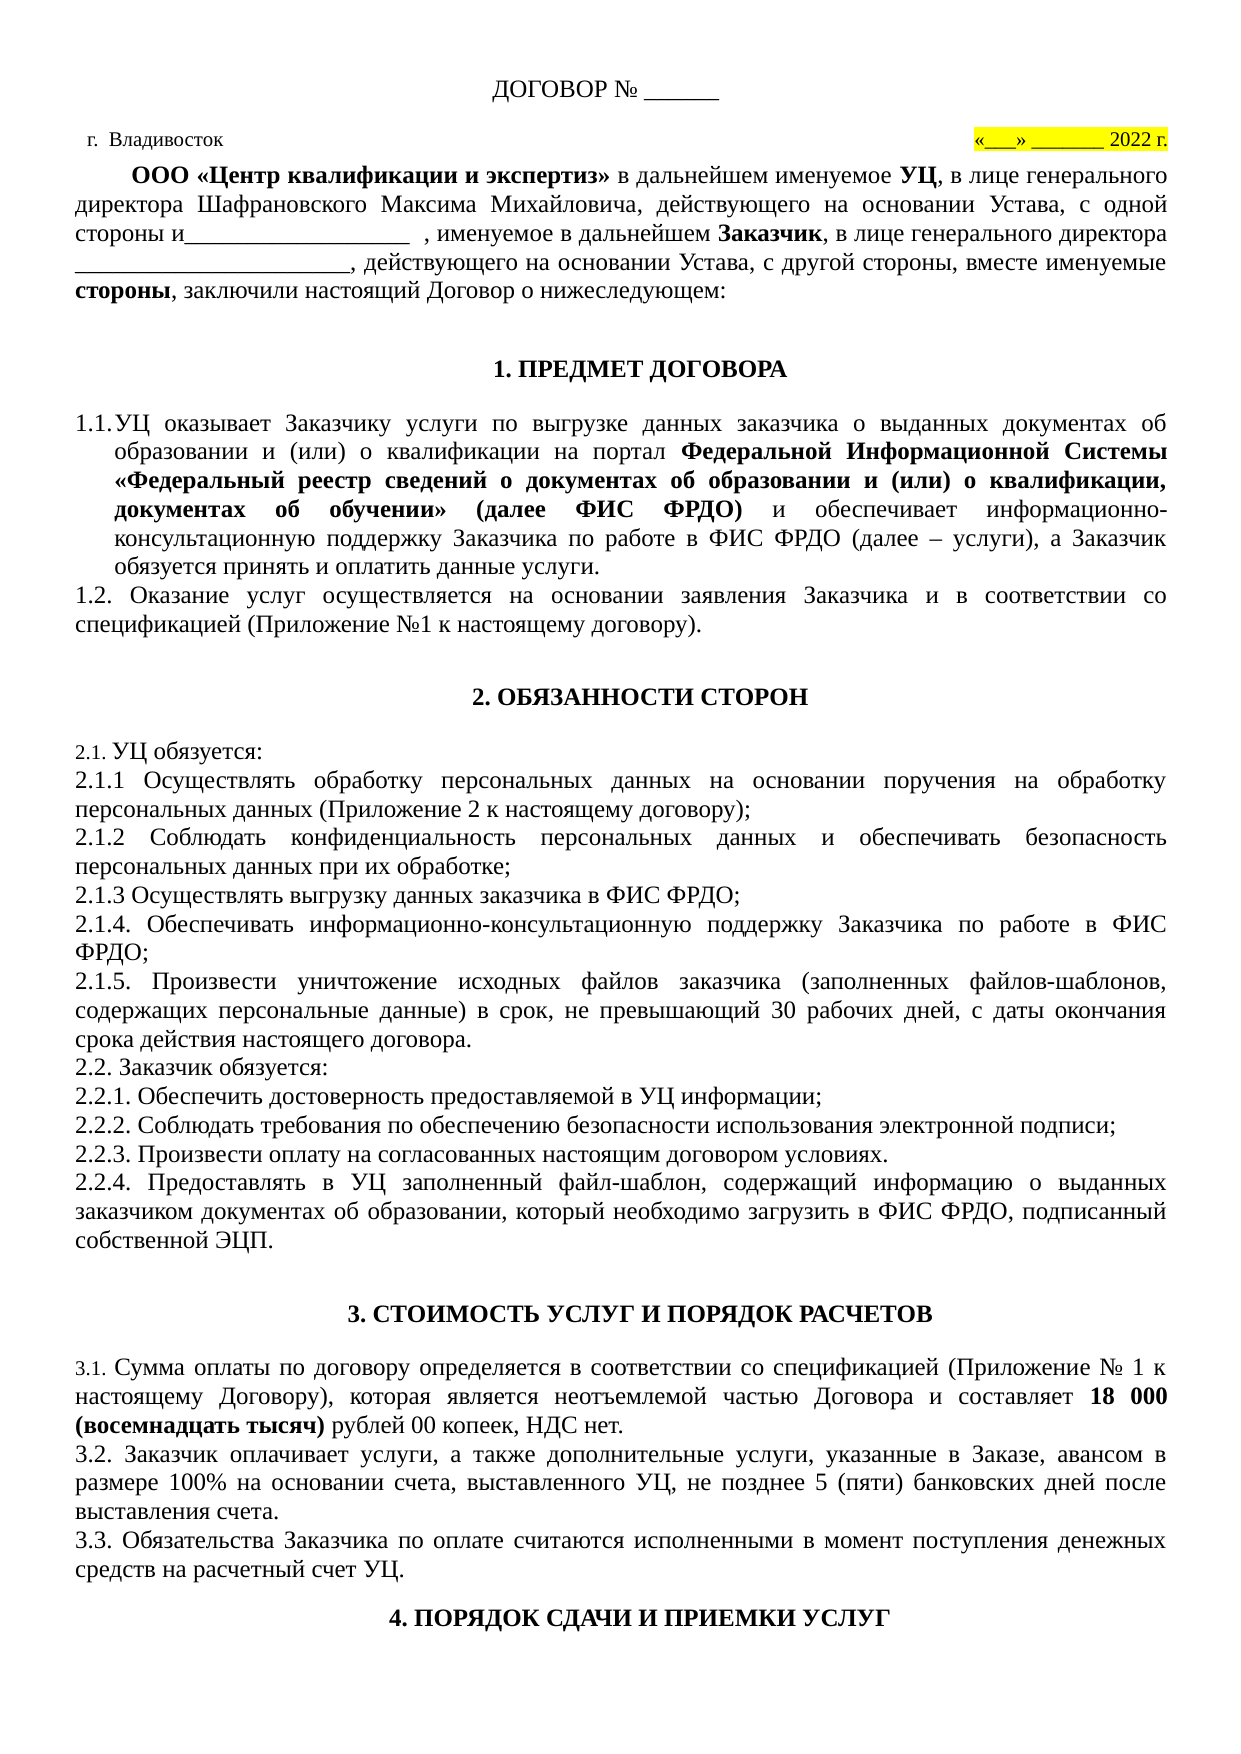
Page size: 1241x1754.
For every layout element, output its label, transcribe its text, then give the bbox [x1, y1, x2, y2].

table_cell 3.1. Сумма оплаты по договору определяется в соответствии со спецификацией (Приложение № 1 к настоящему Договору), которая является неотъемлемой частью Договора и составляет 18 000 (восемнадцать тысяч) рублей 00 копеек, НДС нет. 3.2. Заказчик оплачивает услуги, а также дополнительные услуги, указанные в Заказе, авансом в размере 100% на основании счета, выставленного УЦ, не позднее 5 (пяти) банковских дней после выставления счета. 3.3. Обязательства Заказчика по оплате считаются исполненными в момент поступления денежных средств на расчетный счет УЦ. [75, 1353, 1168, 1582]
table_cell 3. СТОИМОСТЬ УСЛУГ И ПОРЯДОК РАСЧЕТОВ [75, 1278, 1168, 1352]
table_cell 2. ОБЯЗАННОСТИ СТОРОН [75, 662, 1168, 736]
table_header г. Владивосток [76, 127, 608, 161]
table_cell УЦ оказывает Заказчику услуги по выгрузке данных заказчика о выданных документах об образовании и (или) о квалификации на портал Федеральной Информационной Системы «Федеральный реестр сведений о документах об образовании и (или) о квалификации, документах об обучении» (далее ФИС ФРДО) и обеспечивает информационно-консультационную поддержку Заказчика по работе в ФИС ФРДО (далее – услуги), а Заказчик обязуется принять и оплатить данные услуги. 1.2. Оказание услуг осуществляется на основании заявления Заказчика и в соответствии со спецификацией (Приложение №1 к настоящему договору). [75, 408, 1168, 662]
table_header «___» _______ 2022 г. [609, 127, 1227, 161]
text ДОГОВОР № ______ [75, 74, 1136, 103]
table_cell 4. ПОРЯДОК СДАЧИ И ПРИЕМКИ УСЛУГ [75, 1583, 1168, 1657]
table_cell 2.1. УЦ обязуется: 2.1.1 Осуществлять обработку персональных данных на основании поручения на обработку персональных данных (Приложение 2 к настоящему договору); 2.1.2 Соблюдать конфиденциальность персональных данных и обеспечивать безопасность персональных данных при их обработке; 2.1.3 Осуществлять выгрузку данных заказчика в ФИС ФРДО; 2.1.4. Обеспечивать информационно-консультационную поддержку Заказчика по работе в ФИС ФРДО; 2.1.5. Произвести уничтожение исходных файлов заказчика (заполненных файлов-шаблонов, содержащих персональные данные) в срок, не превышающий 30 рабочих дней, с даты окончания срока действия настоящего договора. 2.2. Заказчик обязуется: 2.2.1. Обеспечить достоверность предоставляемой в УЦ информации; 2.2.2. Соблюдать требования по обеспечению безопасности использования электронной подписи; 2.2.3. Произвести оплату на согласованных настоящим договором условиях. 2.2.4. Предоставлять в УЦ заполненный файл-шаблон, содержащий информацию о выданных заказчиком документах об образовании, который необходимо загрузить в ФИС ФРДО, подписанный собственной ЭЦП. [75, 736, 1168, 1278]
text ООО «Центр квалификации и экспертиз» в дальнейшем именуемое УЦ, в лице генерального директора Шафрановского Максима Михайловича, действующего на основании Устава, с одной стороны и__________________ , именуемое в дальнейшем Заказчик, в лице генерального директора ______________________, действующего на основании Устава, с другой стороны, вместе именуемые стороны, заключили настоящий Договор о нижеследующем: [75, 161, 1168, 304]
table_header 1. ПРЕДМЕТ ДОГОВОРА [75, 333, 1168, 408]
